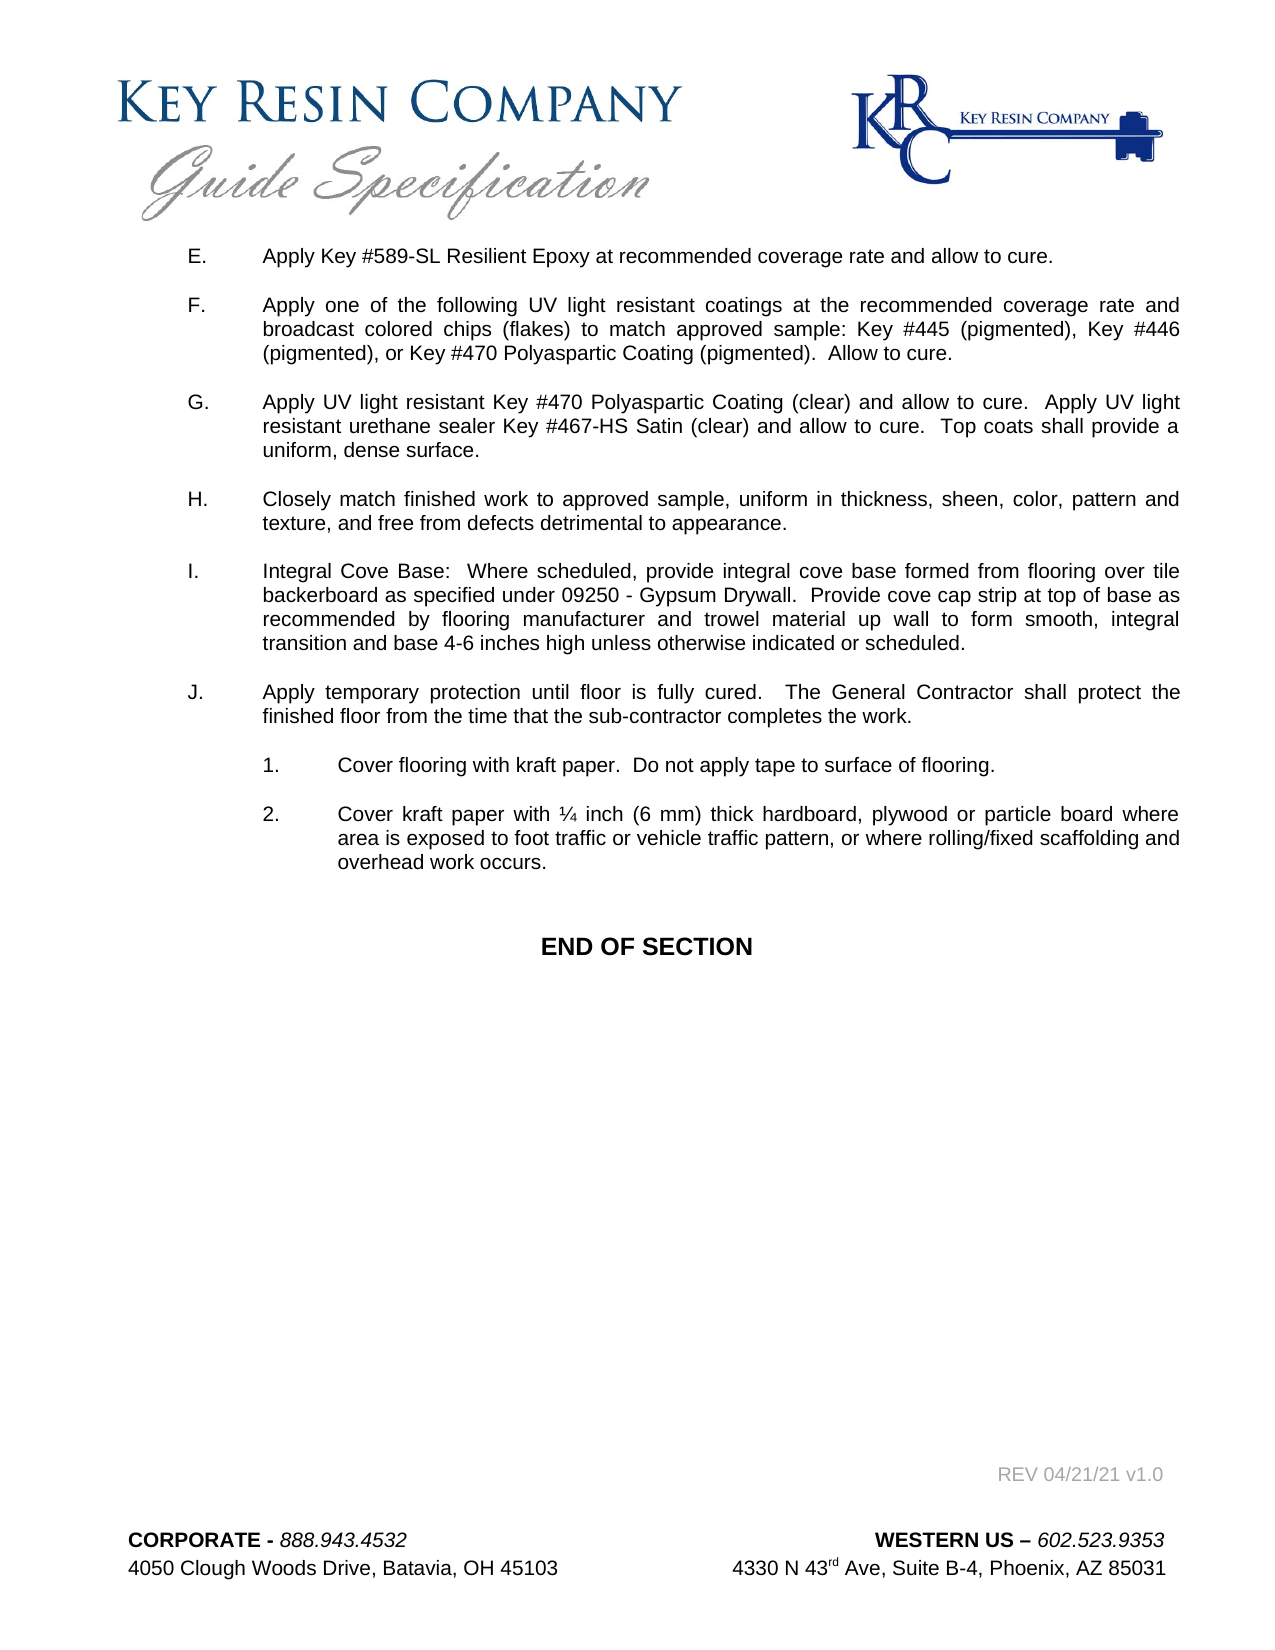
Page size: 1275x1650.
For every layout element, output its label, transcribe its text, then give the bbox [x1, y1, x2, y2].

text I. Integral Cove Base: Where scheduled, provide integral cove base formed from flooring over tile backerboard as specified under 09250 - Gypsum Drywall. Provide cove cap strip at top of base as recommended by flooring manufacturer and trowel material up wall to form smooth, integral transition and base 4-6 inches high unless otherwise indicated or scheduled. [187, 559, 1181, 655]
text 2. Cover kraft paper with ¼ inch (6 mm) thick hardboard, plywood or particle board where area is exposed to foot traffic or vehicle traffic pattern, or where rolling/fixed scaffolding and overhead work occurs. [262, 802, 1181, 874]
text G. Apply UV light resistant Key #470 Polyaspartic Coating (clear) and allow to cure. Apply UV light resistant urethane sealer Key #467-HS Satin (clear) and allow to cure. Top coats shall provide a uniform, dense surface. [187, 389, 1181, 461]
text J. Apply temporary protection until floor is fully cured. The General Contractor shall protect the finished floor from the time that the sub-contractor completes the work. [187, 680, 1181, 728]
subtitle END OF SECTION [112, 932, 1181, 961]
text H. Closely match finished work to approved sample, uniform in thickness, sheen, color, pattern and texture, and free from defects detrimental to appearance. [187, 486, 1181, 534]
text 1. Cover flooring with kraft paper. Do not apply tape to surface of flooring. [187, 753, 1181, 777]
picture [112, 74, 687, 225]
picture [846, 65, 1171, 191]
text E. Apply Key #589-SL Resilient Epoxy at recommended coverage rate and allow to cure. [187, 244, 1181, 268]
text F. Apply one of the following UV light resistant coatings at the recommended coverage rate and broadcast colored chips (flakes) to match approved sample: Key #445 (pigmented), Key #446 (pigmented), or Key #470 Polyaspartic Coating (pigmented). Allow to cure. [187, 293, 1181, 364]
